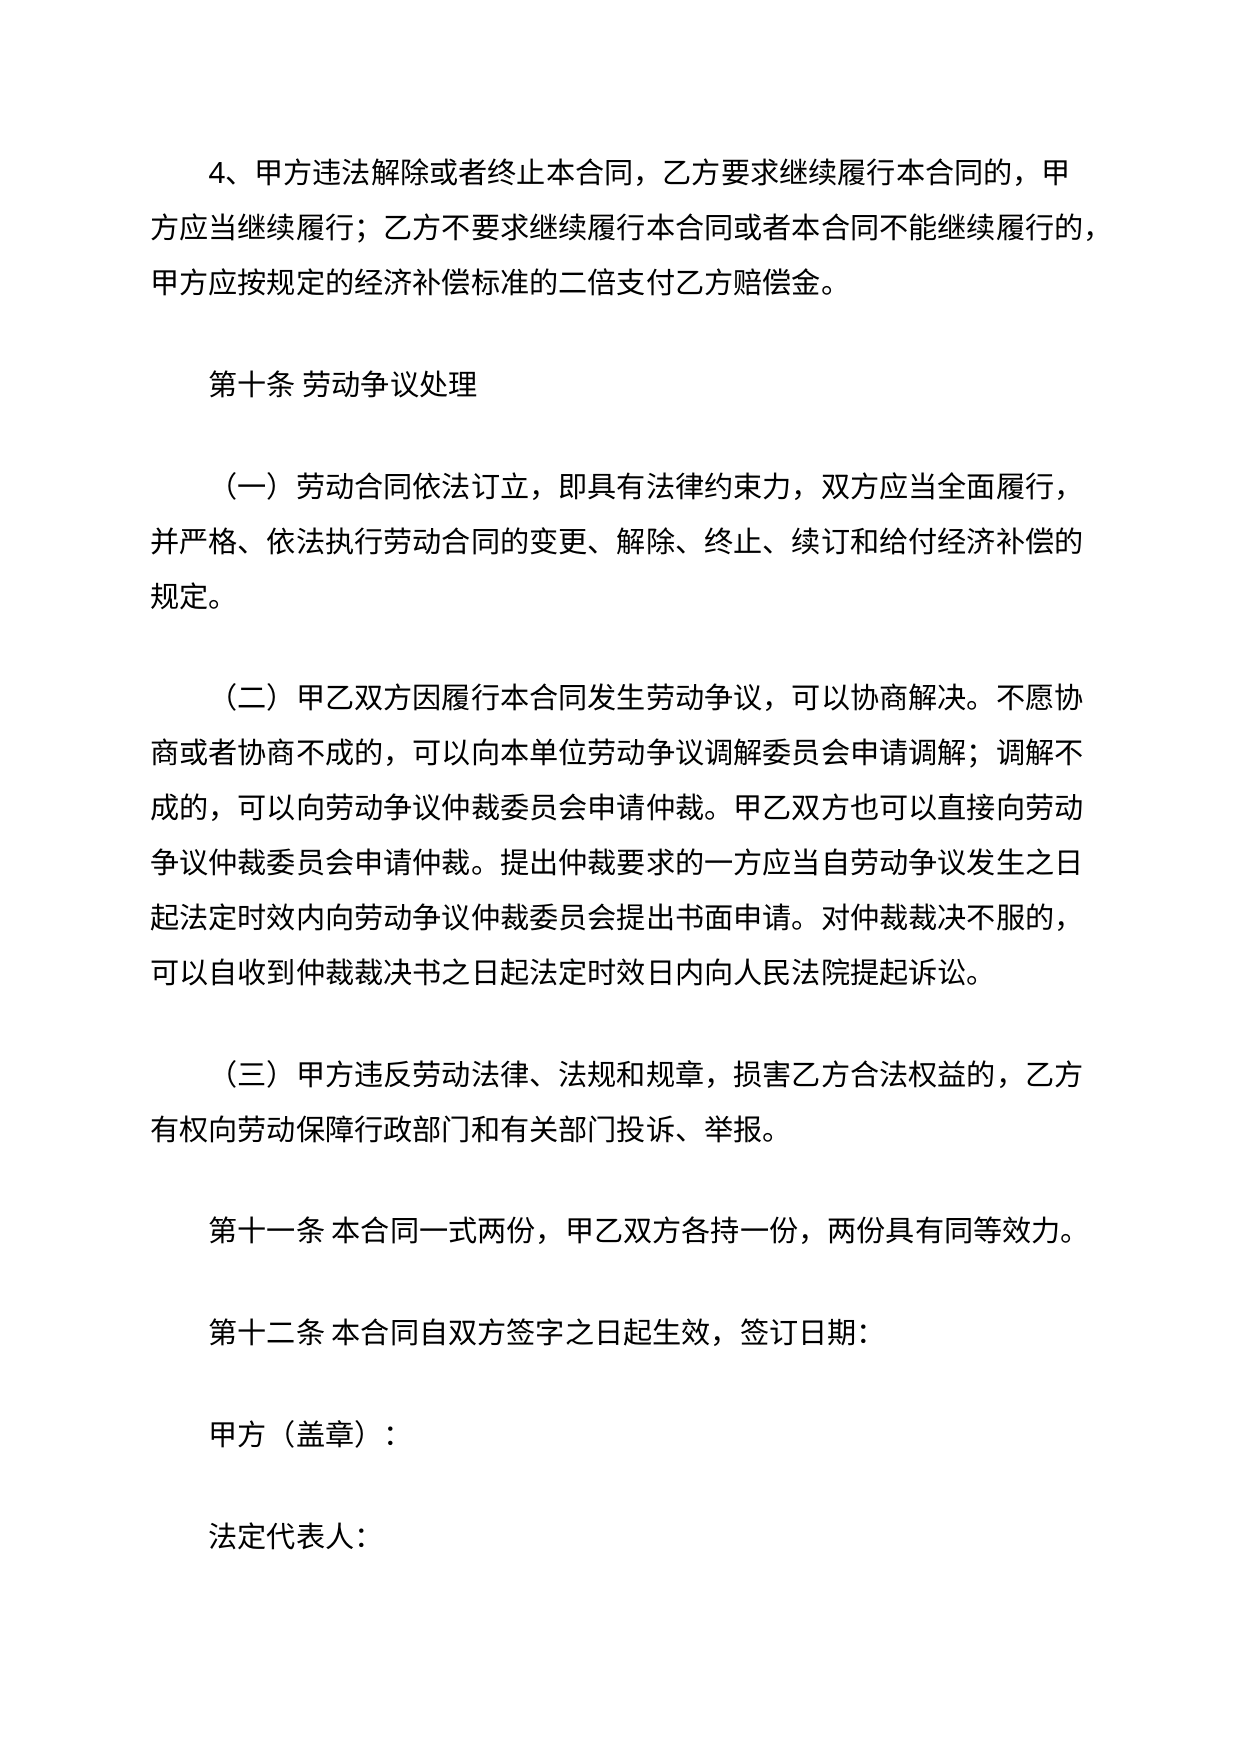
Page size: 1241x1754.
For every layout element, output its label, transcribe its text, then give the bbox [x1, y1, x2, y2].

text （一）劳动合同依法订立，即具有法律约束力，双方应当全面履行，并严格、依法执行劳动合同的变更、解除、终止、续订和给付经济补偿的规定。 [150, 463, 1090, 616]
text 第十条 劳动争议处理 [150, 362, 1090, 404]
text （三）甲方违反劳动法律、法规和规章，损害乙方合法权益的，乙方有权向劳动保障行政部门和有关部门投诉、举报。 [150, 1051, 1090, 1148]
text （二）甲乙双方因履行本合同发生劳动争议，可以协商解决。不愿协商或者协商不成的，可以向本单位劳动争议调解委员会申请调解；调解不成的，可以向劳动争议仲裁委员会申请仲裁。甲乙双方也可以直接向劳动争议仲裁委员会申请仲裁。提出仲裁要求的一方应当自劳动争议发生之日起法定时效内向劳动争议仲裁委员会提出书面申请。对仲裁裁决不服的，可以自收到仲裁裁决书之日起法定时效日内向人民法院提起诉讼。 [150, 675, 1090, 992]
text 第十二条 本合同自双方签字之日起生效，签订日期： [150, 1310, 1090, 1352]
text 4、甲方违法解除或者终止本合同，乙方要求继续履行本合同的，甲方应当继续履行；乙方不要求继续履行本合同或者本合同不能继续履行的，甲方应按规定的经济补偿标准的二倍支付乙方赔偿金。 [150, 150, 1090, 302]
text 甲方（盖章）： [150, 1411, 1090, 1454]
text 第十一条 本合同一式两份，甲乙双方各持一份，两份具有同等效力。 [150, 1208, 1090, 1250]
text 法定代表人： [150, 1513, 1090, 1556]
